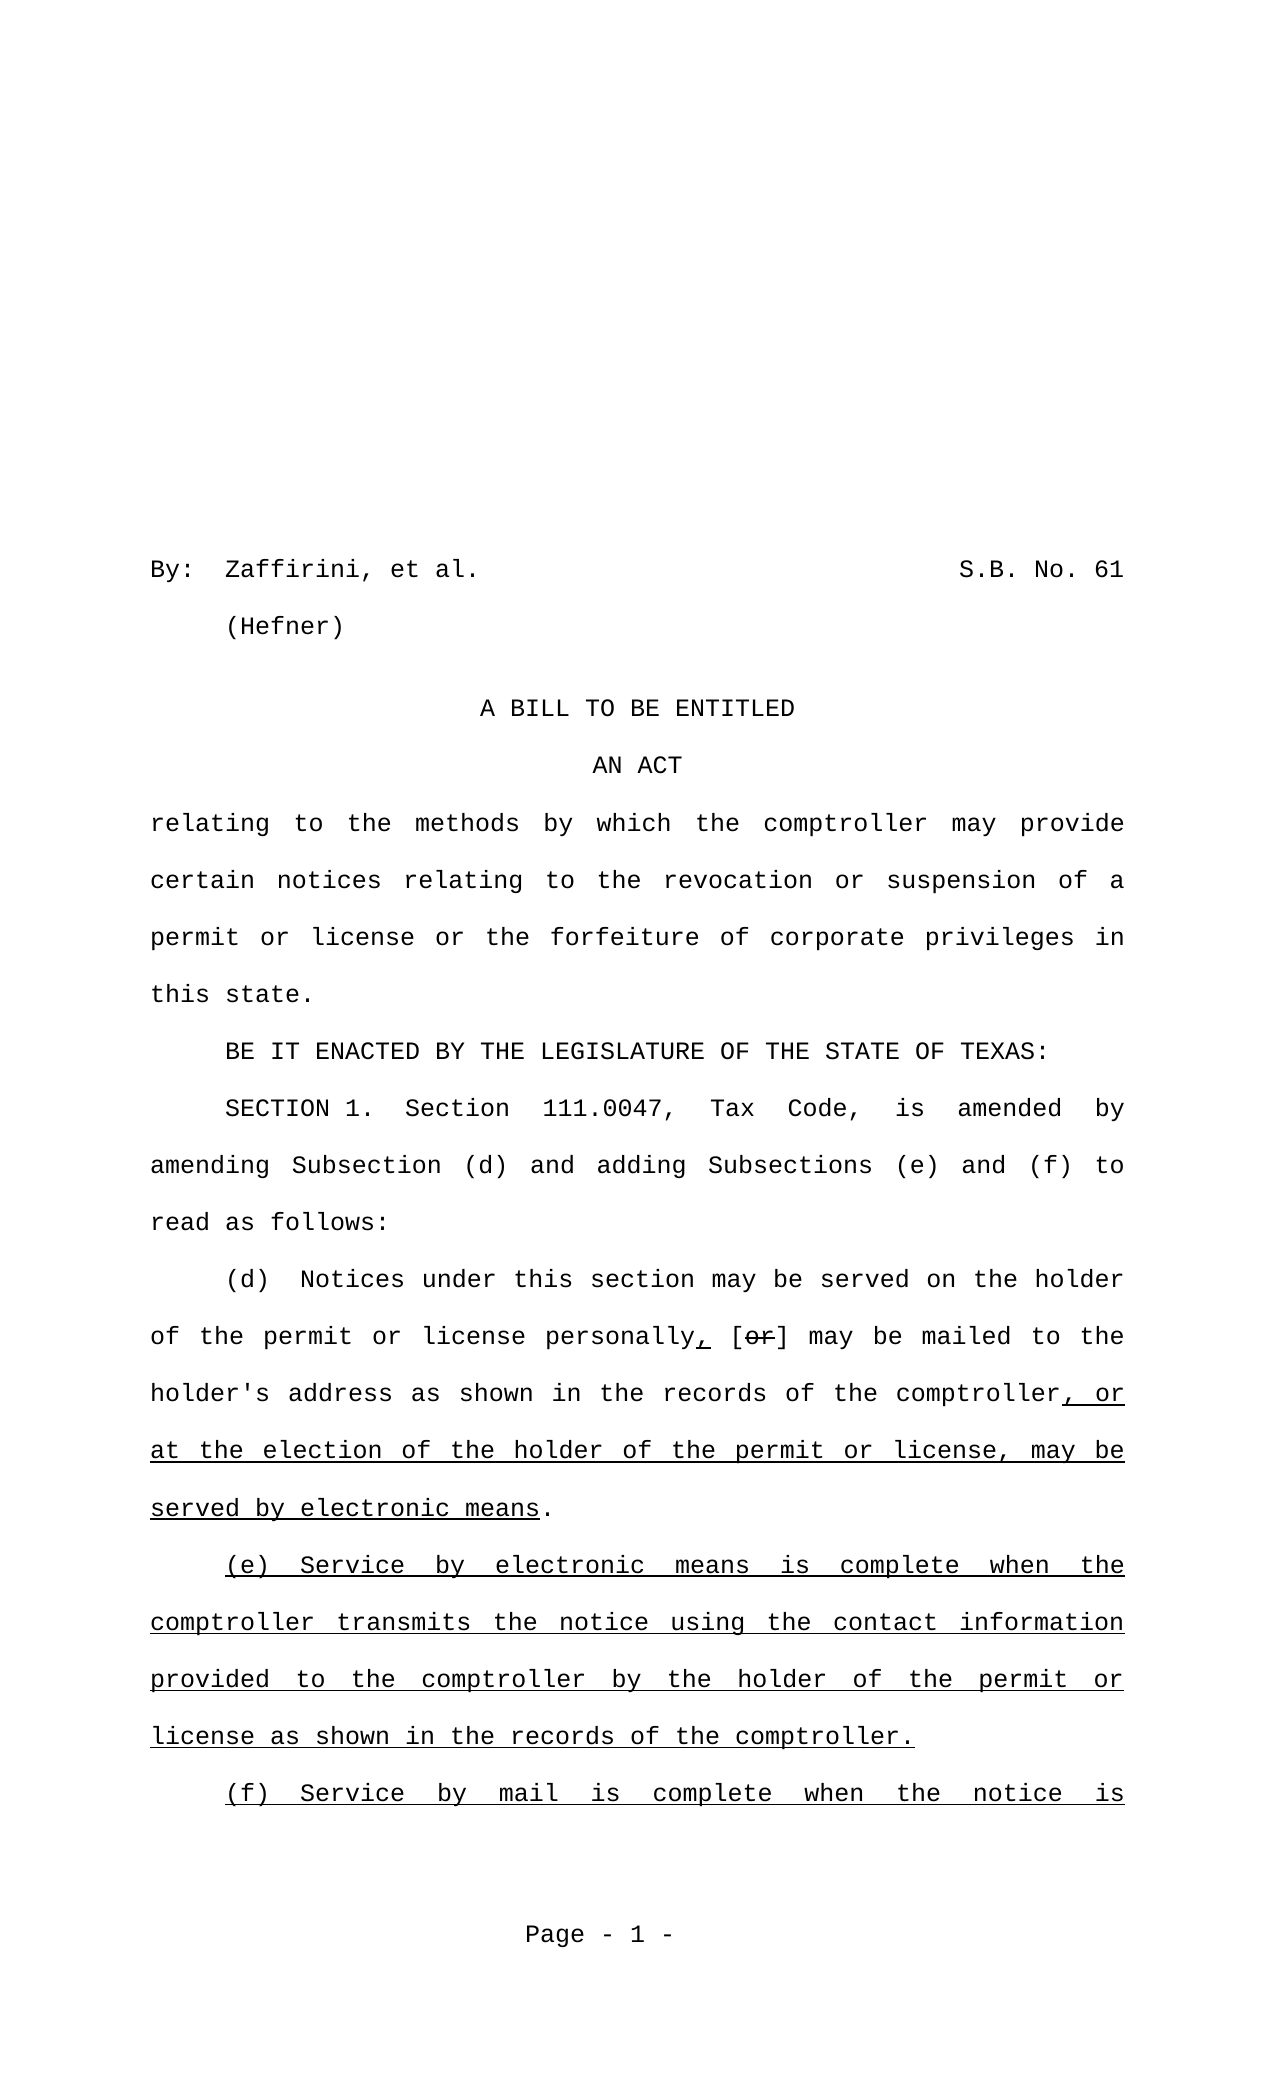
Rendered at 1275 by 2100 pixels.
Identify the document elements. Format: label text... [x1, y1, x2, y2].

text AN ACT [150, 753, 1125, 781]
text (Hefner) [150, 614, 1125, 642]
text By: Zaffirini, et al. S.B. No. 61 [150, 557, 1125, 585]
text A BILL TO BE ENTITLED [150, 696, 1125, 724]
text BE IT ENACTED BY THE LEGISLATURE OF THE STATE OF TEXAS: [150, 1038, 1125, 1067]
text (e) Service by electronic means is complete when the comptroller transmits the notice using the contact information provided to the comptroller by the holder of the permit or license as shown in the records of the comptroller. [150, 1552, 1125, 1633]
text SECTION 1. Section 111.0047, Tax Code, is amended by amending Subsection (d) and adding Subsections (e) and (f) to read as follows: [150, 1095, 1125, 1238]
text (d) Notices under this section may be served on the holder of the permit or license personally, [or] may be mailed to the holder's address as shown in the records of the comptroller, or at the election of the holder of the permit or license, may be served by electronic means. [150, 1267, 1125, 1461]
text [150, 1780, 1125, 1809]
text relating to the methods by which the comptroller may provide certain notices relating to the revocation or suspension of a permit or license or the forfeiture of corporate privileges in this state. [150, 810, 1125, 1010]
text (d) Notices under this section may be served on the holder of the permit or license personally, [or] may be mailed to the holder's address as shown in the records of the comptroller, or at the election of the holder of the permit or license, may be served by electronic means. [150, 1463, 1125, 1523]
text (e) Service by electronic means is complete when the comptroller transmits the notice using the contact information provided to the comptroller by the holder of the permit or license as shown in the records of the comptroller. [150, 1634, 1125, 1752]
